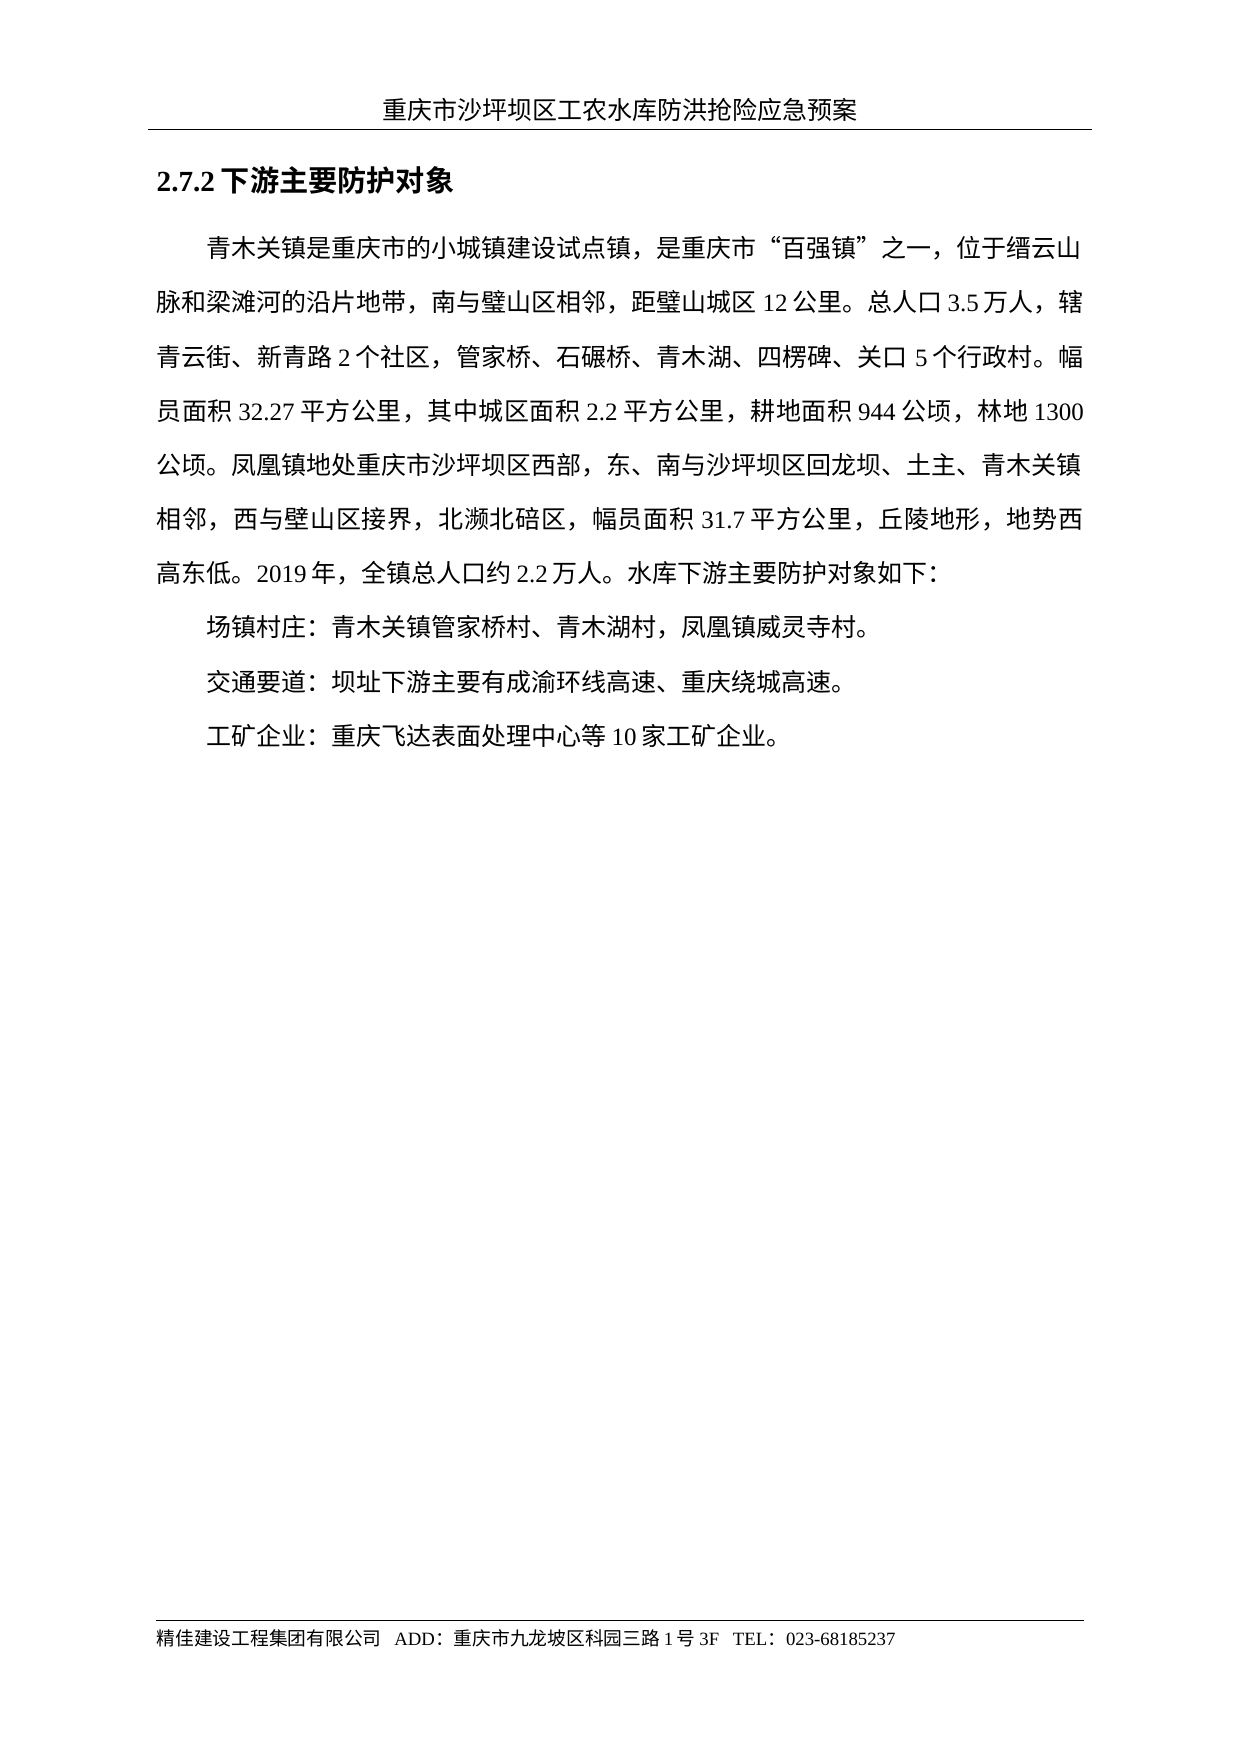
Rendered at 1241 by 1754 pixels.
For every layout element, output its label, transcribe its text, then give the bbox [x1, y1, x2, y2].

text 场镇村庄：青木关镇管家桥村、青木湖村，凤凰镇威灵寺村。 [156, 593, 1084, 648]
subtitle 2.7.2下游主要防护对象 [156, 148, 1084, 202]
text 工矿企业：重庆飞达表面处理中心等10家工矿企业。 [156, 702, 1084, 756]
text 青木关镇是重庆市的小城镇建设试点镇，是重庆市“百强镇”之一，位于缙云山脉和梁滩河的沿片地带，南与璧山区相邻，距璧山城区12公里。总人口3.5万人，辖青云街、新青路2个社区，管家桥、石碾桥、青木湖、四楞碑、关口5个行政村。幅员面积32.27平方公里，其中城区面积2.2平方公里，耕地面积944公顷，林地1300公顷。凤凰镇地处重庆市沙坪坝区西部，东、南与沙坪坝区回龙坝、土主、青木关镇相邻，西与壁山区接界，北濒北碚区，幅员面积31.7平方公里，丘陵地形，地势西高东低。2019年，全镇总人口约2.2万人。水库下游主要防护对象如下： [156, 214, 1084, 593]
text 交通要道：坝址下游主要有成渝环线高速、重庆绕城高速。 [156, 648, 1084, 702]
